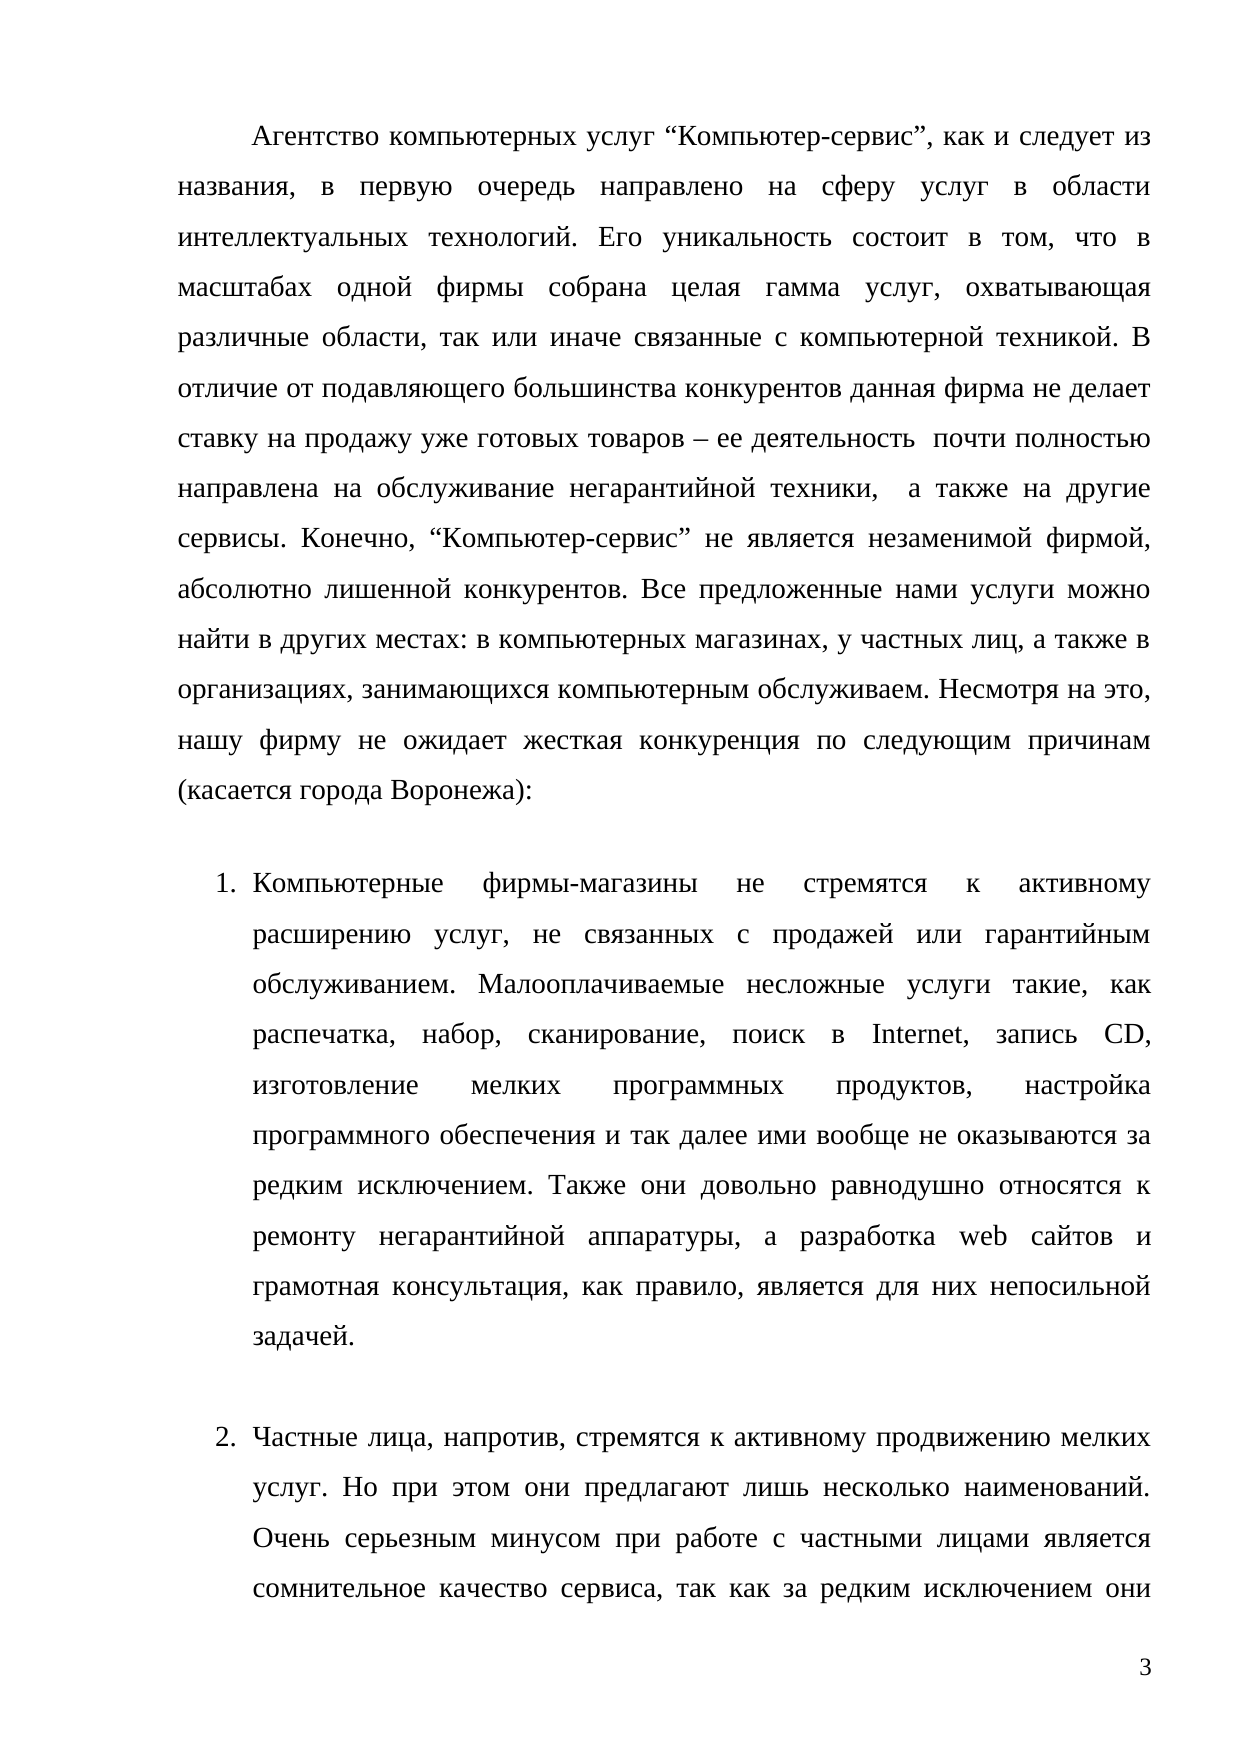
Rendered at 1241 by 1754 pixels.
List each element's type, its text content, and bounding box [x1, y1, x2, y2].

list Компьютерные фирмы-магазины не стремятся к активному расширению услуг, не связанных с продажей или гарантийным обслуживанием. Малооплачиваемые несложные услуги такие, как распечатка, набор, сканирование, поиск в Internet, запись CD, изготовление мелких программных продуктов, настройка программного обеспечения и так далее ими вообще не оказываются за редким исключением. Также они довольно равнодушно относятся к ремонту негарантийной аппаратуры, а разработка web сайтов и грамотная консультация, как правило, является для них непосильной задачей. [215, 866, 1152, 1352]
subtitle Агентство компьютерных услуг “Компьютер-сервис”, как и следует из названия, в первую очередь направлено на сферу услуг в области интеллектуальных технологий. Его уникальность состоит в том, что в масштабах одной фирмы собрана целая гамма услуг, охватывающая различные области, так или иначе связанные с компьютерной техникой. В отличие от подавляющего большинства конкурентов данная фирма не делает ставку на продажу уже готовых товаров – ее деятельность почти полностью направлена на обслуживание негарантийной техники, а также на другие сервисы. Конечно, “Компьютер-сервис” не является незаменимой фирмой, абсолютно лишенной конкурентов. Все предложенные нами услуги можно найти в других местах: в компьютерных магазинах, у частных лиц, а также в организациях, занимающихся компьютерным обслуживаем. Несмотря на это, нашу фирму не ожидает жесткая конкуренция по следующим причинам (касается города Воронежа): [177, 118, 1152, 806]
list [215, 1419, 1152, 1603]
